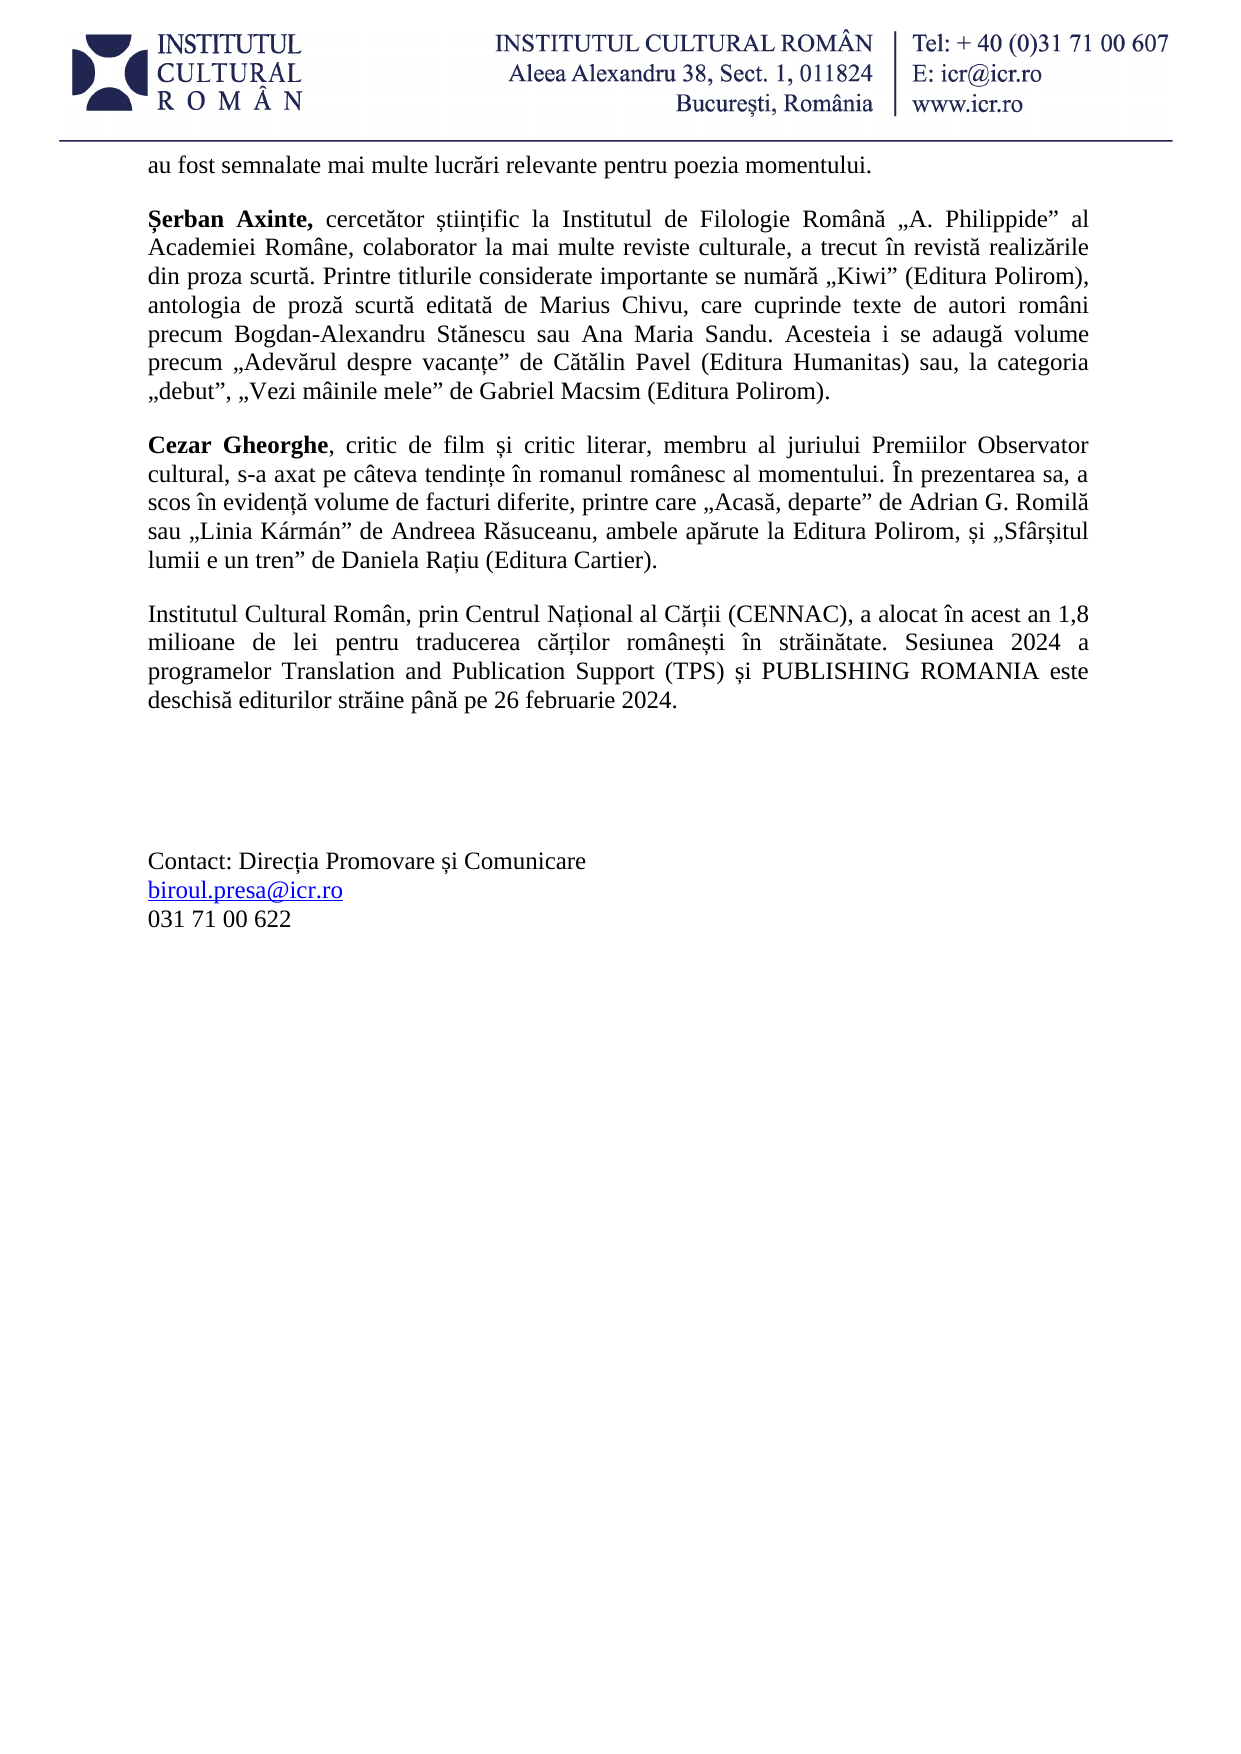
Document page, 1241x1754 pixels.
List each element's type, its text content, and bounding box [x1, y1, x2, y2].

text 031 71 00 622 [148, 904, 1090, 932]
text Institutul Cultural Român, prin Centrul Național al Cărții (CENNAC), a alocat în acest an 1,8 milioane de lei pentru traducerea cărților românești în străinătate. Sesiunea 2024 a programelor Translation and Publication Support (TPS) și PUBLISHING ROMANIA este deschisă editurilor străine până pe 26 februarie 2024. [148, 599, 1090, 714]
text Șerban Axinte, cercetător științific la Institutul de Filologie Română „A. Philippide” al Academiei Române, colaborator la mai multe reviste culturale, a trecut în revistă realizările din proza scurtă. Printre titlurile considerate importante se numără „Kiwi” (Editura Polirom), antologia de proză scurtă editată de Marius Chivu, care cuprinde texte de autori români precum Bogdan-Alexandru Stănescu sau Ana Maria Sandu. Acesteia i se adaugă volume precum „Adevărul despre vacanțe” de Cătălin Pavel (Editura Humanitas) sau, la categoria „debut”, „Vezi mâinile mele” de Gabriel Macsim (Editura Polirom). [148, 204, 1090, 405]
picture [59, 29, 1173, 142]
text biroul.presa@icr.ro [148, 875, 1090, 904]
text Contact: Direcția Promovare și Comunicare [148, 846, 1090, 875]
text Cezar Gheorghe, critic de film și critic literar, membru al juriului Premiilor Observator cultural, s-a axat pe câteva tendințe în romanul românesc al momentului. În prezentarea sa, a scos în evidență volume de facturi diferite, printre care „Acasă, departe” de Adrian G. Romilă sau „Linia Kármán” de Andreea Răsuceanu, ambele apărute la Editura Polirom, și „Sfârșitul lumii e un tren” de Daniela Rațiu (Editura Cartier). [148, 430, 1090, 574]
